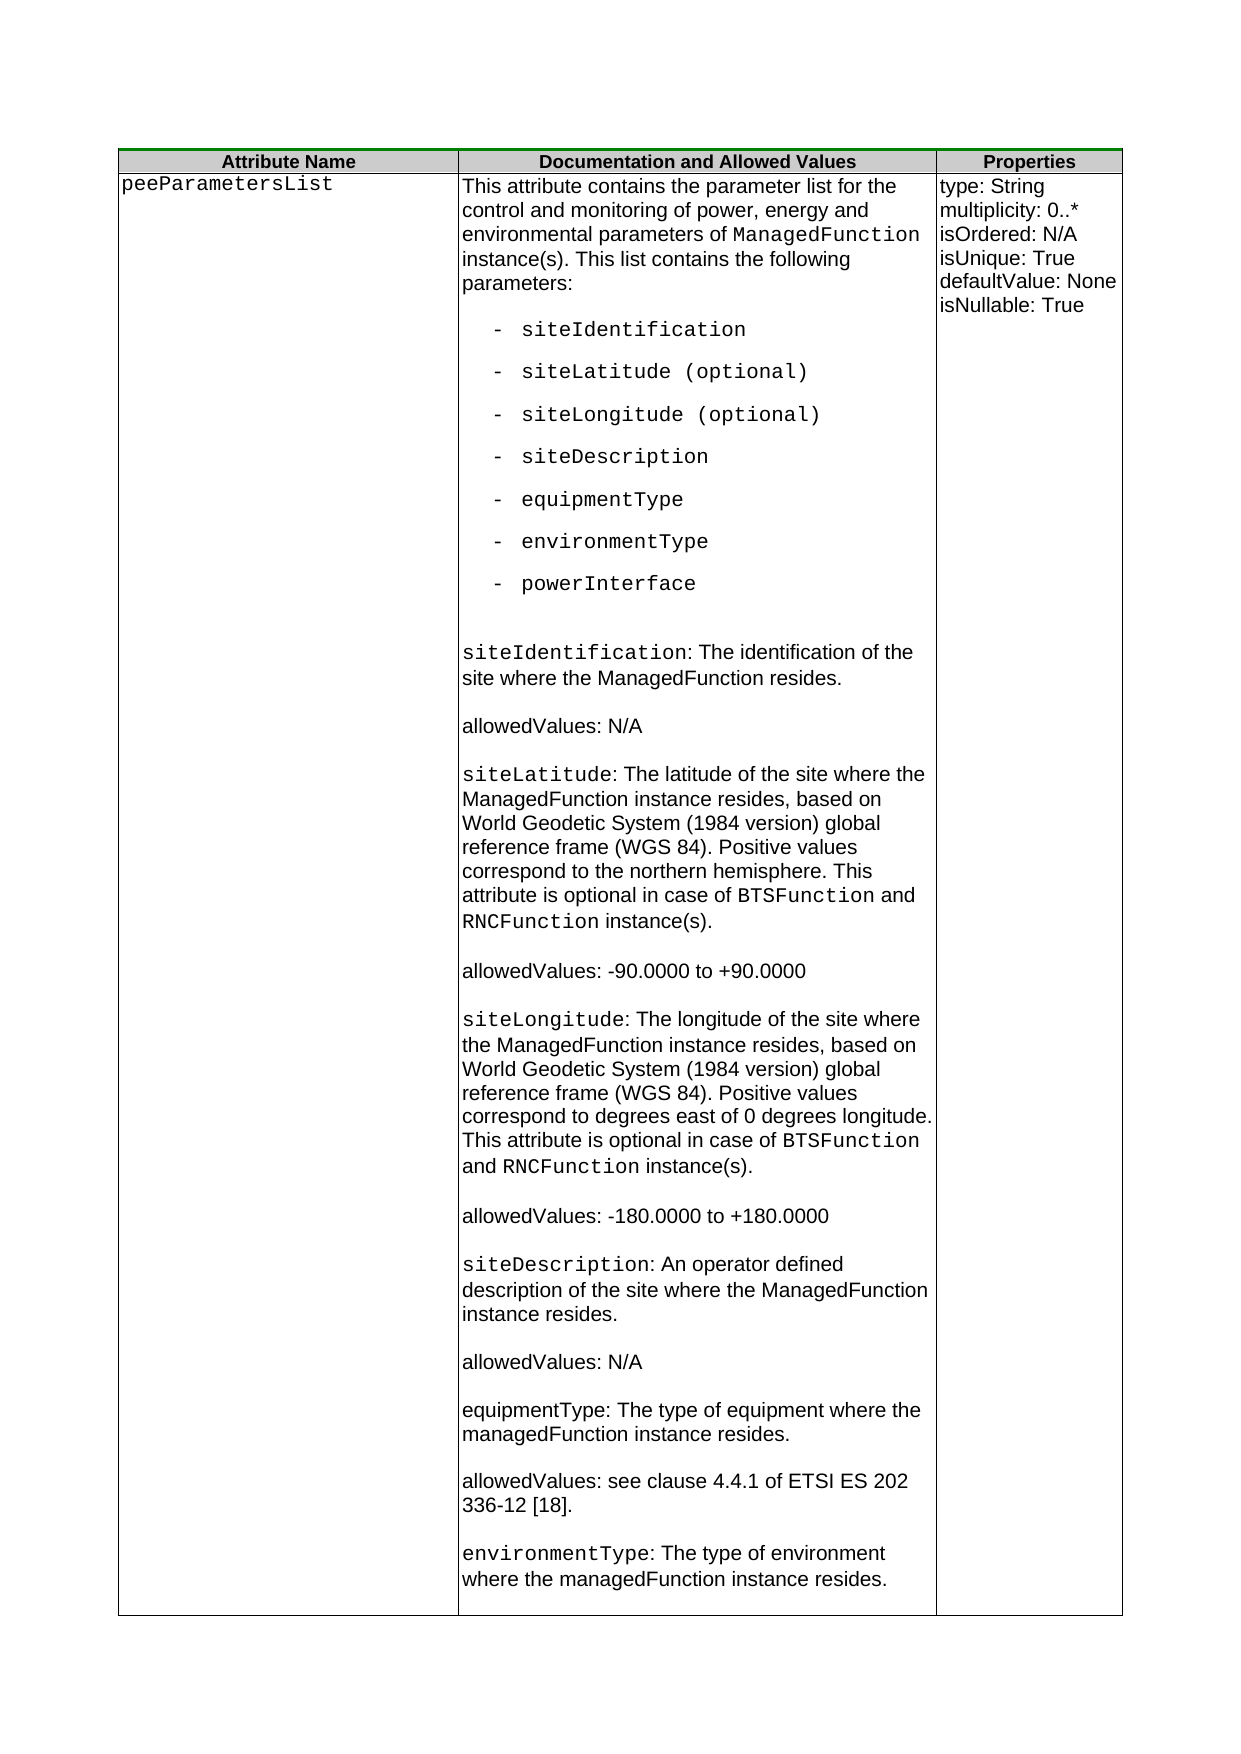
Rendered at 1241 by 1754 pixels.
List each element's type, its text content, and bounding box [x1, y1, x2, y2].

table_header Documentation and Allowed Values [459, 151, 936, 172]
table_header Properties [937, 151, 1122, 172]
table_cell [459, 174, 936, 1615]
table_header Attribute Name [119, 151, 458, 172]
table_cell peeParametersList [119, 174, 458, 1615]
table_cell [937, 174, 1122, 1615]
